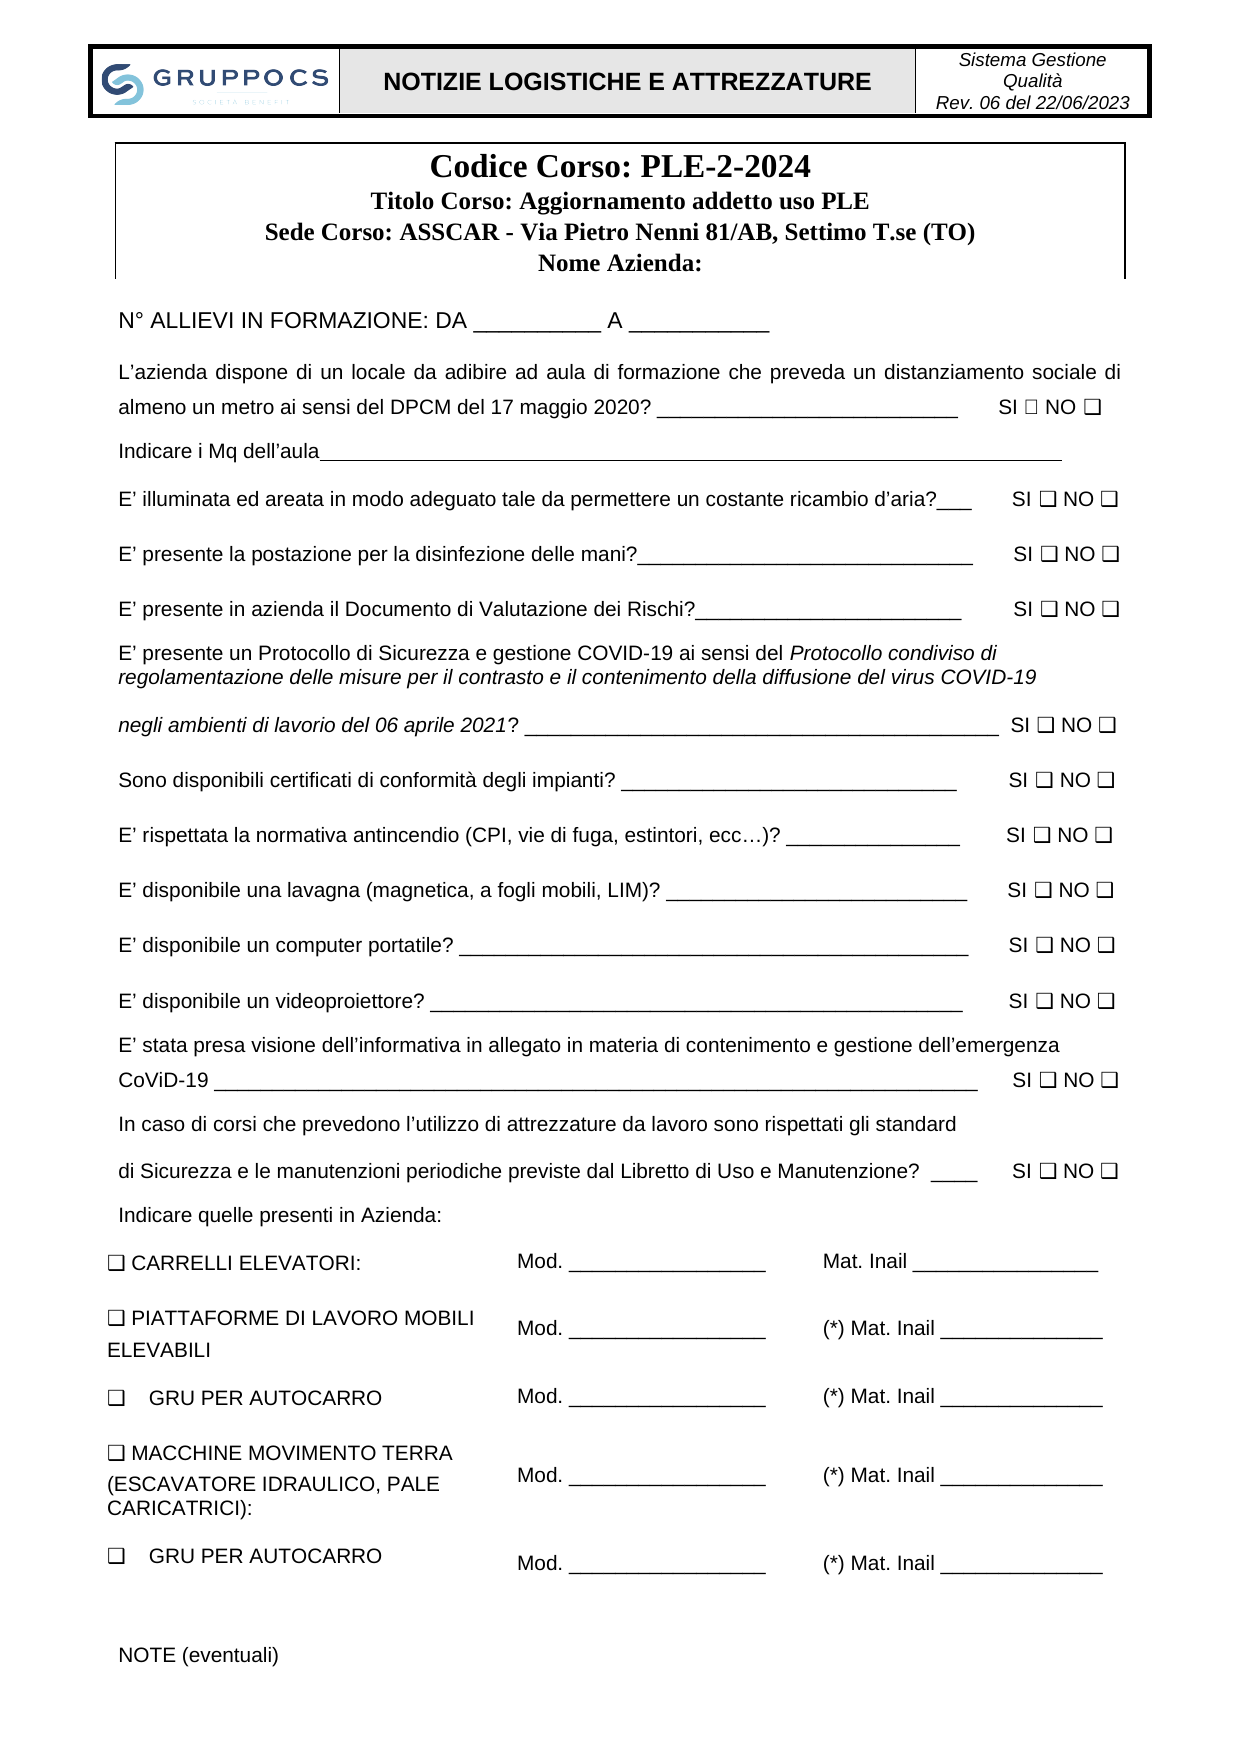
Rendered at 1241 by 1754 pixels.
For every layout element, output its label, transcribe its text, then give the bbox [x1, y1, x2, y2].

text E’ disponibile un computer portatile? ____________________________________________ SI ❑ NO ❑ [118, 922, 1122, 965]
text NOTE (eventuali) [118, 1643, 1122, 1667]
text E’ presente in azienda il Documento di Valutazione dei Rischi?_______________________ SI ❑ NO ❑ [118, 586, 1122, 628]
table_header ❑ CARRELLI ELEVATORI: [96, 1227, 506, 1282]
table_cell Mod. _________________ [506, 1520, 811, 1630]
text E’ presente la postazione per la disinfezione delle mani?_____________________________ SI ❑ NO ❑ [118, 530, 1122, 573]
text L’azienda dispone di un locale da adibire ad aula di formazione che preveda un distanziamento sociale di almeno un metro ai sensi del DPCM del 17 maggio 2020? __________________________ SI  NO ❑ [118, 359, 1122, 426]
table_cell (*) Mat. Inail ______________ [811, 1417, 1117, 1520]
table_cell (*) Mat. Inail ______________ [811, 1362, 1117, 1417]
text N° ALLIEVI IN FORMAZIONE: DA __________ A ___________ [118, 307, 1122, 334]
text Sono disponibili certificati di conformità degli impianti? _____________________________ SI ❑ NO ❑ [118, 756, 1122, 799]
text Indicare quelle presenti in Azienda: [118, 1203, 1122, 1227]
text Nome Azienda: [116, 248, 1124, 279]
text Sede Corso: ASSCAR - Via Pietro Nenni 81/AB, Settimo T.se (TO) [116, 217, 1124, 248]
text E’ disponibile una lavagna (magnetica, a fogli mobili, LIM)? __________________________ SI ❑ NO ❑ [118, 867, 1122, 909]
table_cell ❑ PIATTAFORME DI LAVORO MOBILI ELEVABILI [96, 1283, 506, 1362]
table_cell (*) Mat. Inail ______________ [811, 1283, 1117, 1362]
text E’ rispettata la normativa antincendio (CPI, vie di fuga, estintori, ecc…)? _______________ SI ❑ NO ❑ [118, 812, 1122, 854]
picture [101, 64, 332, 106]
text di Sicurezza e le manutenzioni periodiche previste dal Libretto di Uso e Manutenzione? ____ SI ❑ NO ❑ [118, 1148, 1122, 1191]
text E’ disponibile un videoproiettore? ______________________________________________ SI ❑ NO ❑ [118, 977, 1122, 1020]
text E’ presente un Protocollo di Sicurezza e gestione COVID-19 ai sensi del Protocollo condiviso di regolamentazione delle misure per il contrasto e il contenimento della diffusione del virus COVID-19 [118, 641, 1122, 689]
table_header Mod. _________________ [506, 1227, 811, 1282]
text E’ stata presa visione dell’informativa in allegato in materia di contenimento e gestione dell’emergenza CoViD-19 __________________________________________________________________ SI ❑ NO ❑ [118, 1032, 1122, 1099]
text Titolo Corso: Aggiornamento addetto uso PLE [116, 186, 1124, 217]
text In caso di corsi che prevedono l’utilizzo di attrezzature da lavoro sono rispettati gli standard [118, 1112, 1122, 1136]
text Indicare i Mq dell’aula [118, 439, 1122, 463]
table_cell (*) Mat. Inail ______________ [811, 1520, 1117, 1630]
text Codice Corso: PLE-2-2024 [116, 144, 1124, 186]
table_header Mat. Inail ________________ [811, 1227, 1117, 1282]
table_cell ❑ GRU PER AUTOCARRO [96, 1362, 506, 1417]
table_cell ❑ GRU PER AUTOCARRO [96, 1520, 506, 1630]
table_cell Mod. _________________ [506, 1362, 811, 1417]
table_cell Mod. _________________ [506, 1283, 811, 1362]
table_cell ❑ MACCHINE MOVIMENTO TERRA (ESCAVATORE IDRAULICO, PALE CARICATRICI): [96, 1417, 506, 1520]
table_cell Mod. _________________ [506, 1417, 811, 1520]
text negli ambienti di lavorio del 06 aprile 2021? _________________________________________ SI ❑ NO ❑ [118, 701, 1122, 744]
text E’ illuminata ed areata in modo adeguato tale da permettere un costante ricambio d’aria?___ SI ❑ NO ❑ [118, 475, 1122, 518]
